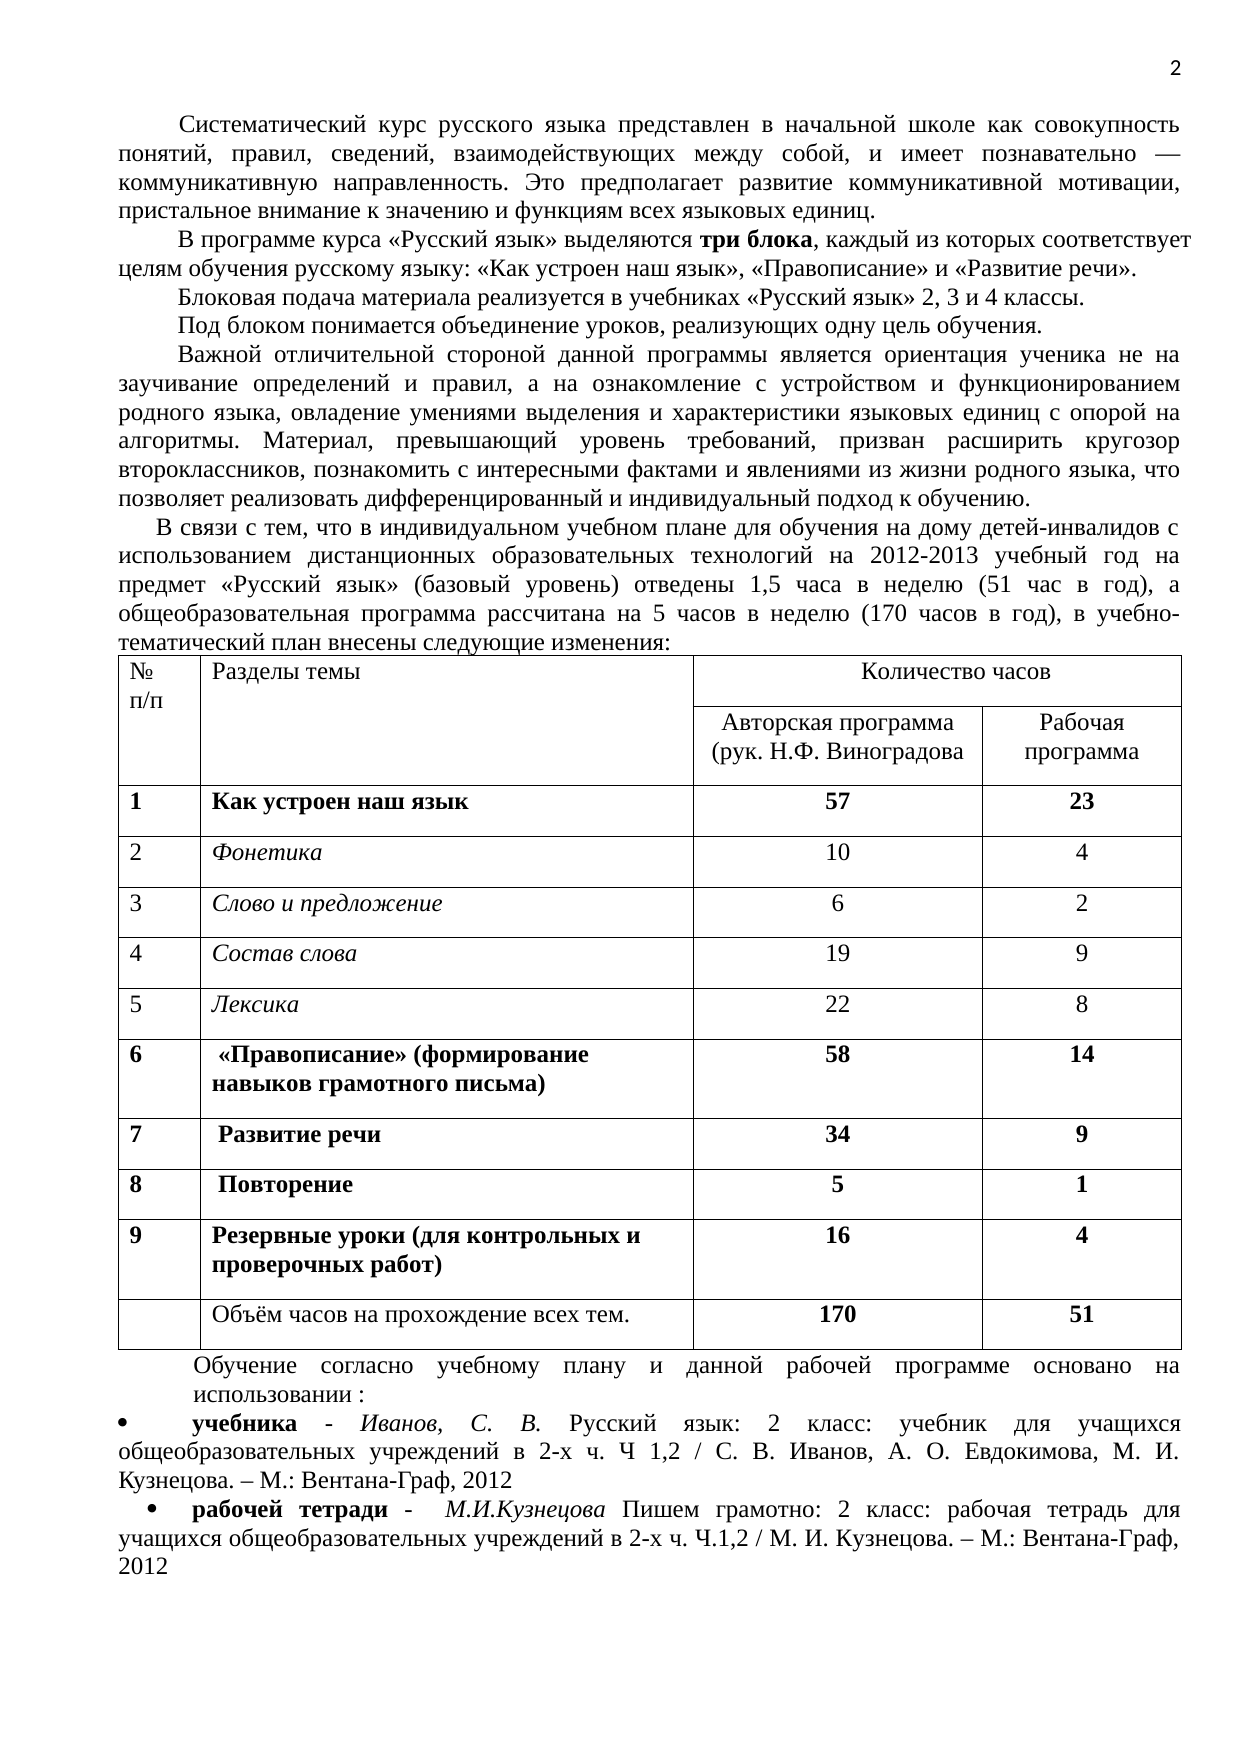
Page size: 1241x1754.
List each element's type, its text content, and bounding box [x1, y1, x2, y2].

list В связи с тем, что в индивидуальном учебном плане для обучения на дому детей-инвалидов с использованием дистанционных образовательных технологий на 2012-2013 учебный год на предмет «Русский язык» (базовый уровень) отведены 1,5 часа в неделю (51 час в год), а общеобразовательная программа рассчитана на 5 часов в неделю (170 часов в год), в учебно-тематический план внесены следующие изменения: [118, 512, 1181, 655]
table_cell Резервные уроки (для контрольных и проверочных работ) [201, 1220, 693, 1298]
list учебника - Иванов, С. В. Русский язык: 2 класс: учебник для учащихся общеобразовательных учреждений в 2-х ч. Ч 1,2 / С. В. Иванов, А. О. Евдокимова, М. И. Кузнецова. – М.: Вентана-Граф, 2012 [118, 1408, 1181, 1494]
table_cell 10 [694, 837, 982, 887]
table_cell Слово и предложение [201, 888, 693, 937]
table_cell Авторская программа (рук. Н.Ф. Виноградова [694, 707, 982, 785]
text Под блоком понимается объединение уроков, реализующих одну цель обучения. [118, 310, 1181, 339]
text Обучение согласно учебному плану и данной рабочей программе основано на использовании : [193, 1350, 1181, 1408]
table_cell Рабочая программа [983, 707, 1181, 785]
table_cell Развитие речи [201, 1119, 693, 1168]
table_cell 57 [694, 786, 982, 836]
table_cell 1 [119, 786, 200, 836]
table_cell Повторение [201, 1170, 693, 1219]
table_cell 16 [694, 1220, 982, 1298]
table_cell 58 [694, 1040, 982, 1118]
table_cell 9 [983, 1119, 1181, 1168]
table_cell 5 [694, 1170, 982, 1219]
table_cell 51 [983, 1300, 1181, 1349]
table_cell 9 [983, 938, 1181, 988]
table_cell 7 [119, 1119, 200, 1168]
table_cell 4 [983, 1220, 1181, 1298]
table_cell 2 [119, 837, 200, 887]
table_cell Лексика [201, 989, 693, 1038]
table_cell 14 [983, 1040, 1181, 1118]
table_cell Как устроен наш язык [201, 786, 693, 836]
table_cell 5 [119, 989, 200, 1038]
table_cell Фонетика [201, 837, 693, 887]
table_header № п/п [119, 656, 200, 785]
table_cell «Правописание» (формирование навыков грамотного письма) [201, 1040, 693, 1118]
text В программе курса «Русский язык» выделяются три блока, каждый из которых соответствует целям обучения русскому языку: «Как устроен наш язык», «Правописание» и «Развитие речи». [118, 224, 1191, 282]
table_cell Состав слова [201, 938, 693, 988]
table_cell 19 [694, 938, 982, 988]
table_cell 22 [694, 989, 982, 1038]
text Важной отличительной стороной данной программы является ориентация ученика не на заучивание определений и правил, а на ознакомление с устройством и функционированием родного языка, овладение умениями выделения и характеристики языковых единиц с опорой на алгоритмы. Материал, превышающий уровень требований, призван расширить кругозор второклассников, познакомить с интересными фактами и явлениями из жизни родного языка, что позволяет реализовать дифференцированный и индивидуальный подход к обучению. [118, 339, 1181, 512]
table_cell 8 [983, 989, 1181, 1038]
table_cell 3 [119, 888, 200, 937]
list рабочей тетради - М.И.Кузнецова Пишем грамотно: 2 класс: рабочая тетрадь для учащихся общеобразовательных учреждений в 2-х ч. Ч.1,2 / М. И. Кузнецова. – М.: Вентана-Граф, 2012 [118, 1494, 1181, 1580]
table_cell 2 [983, 888, 1181, 937]
table_cell 4 [119, 938, 200, 988]
table_cell 23 [983, 786, 1181, 836]
table_cell 4 [983, 837, 1181, 887]
text Блоковая подача материала реализуется в учебниках «Русский язык» 2, 3 и 4 классы. [118, 282, 1191, 310]
table_header Количество часов [694, 656, 1181, 706]
table_cell 34 [694, 1119, 982, 1168]
table_cell 9 [119, 1220, 200, 1298]
table_cell Объём часов на прохождение всех тем. [201, 1300, 693, 1349]
text Систематический курс русского языка представлен в начальной школе как совокупность понятий, правил, сведений, взаимодействующих между собой, и имеет познавательно — коммуникативную направленность. Это предполагает развитие коммуникативной мотивации, пристальное внимание к значению и функциям всех языковых единиц. [118, 109, 1181, 224]
table_cell [119, 1300, 200, 1349]
table_cell 6 [119, 1040, 200, 1118]
table_cell 170 [694, 1300, 982, 1349]
table_cell 8 [119, 1170, 200, 1219]
table_header Разделы темы [201, 656, 693, 785]
table_cell 1 [983, 1170, 1181, 1219]
table_cell 6 [694, 888, 982, 937]
